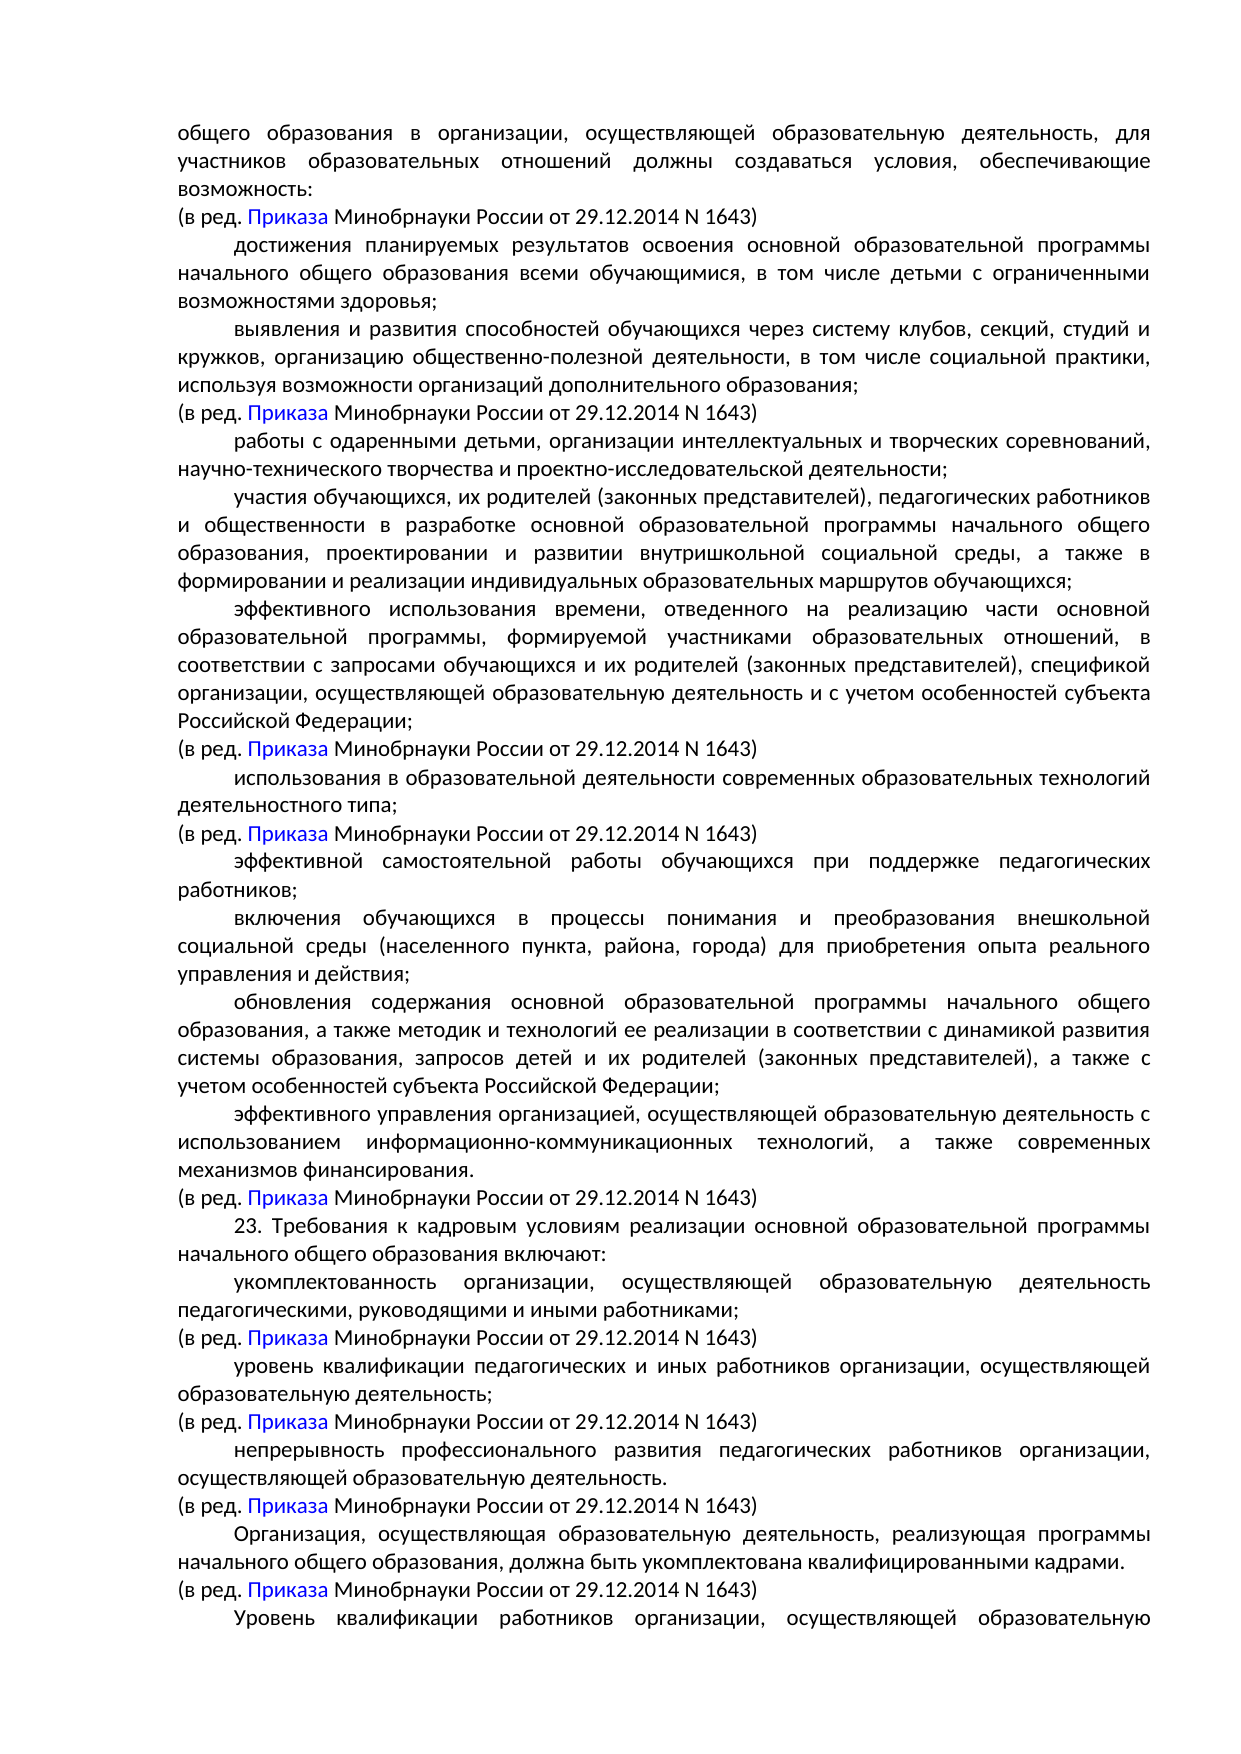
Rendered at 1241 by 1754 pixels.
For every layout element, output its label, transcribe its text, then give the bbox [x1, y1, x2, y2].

text (в ред. Приказа Минобрнауки России от 29.12.2014 N 1643) [177, 1407, 1152, 1435]
text (в ред. Приказа Минобрнауки России от 29.12.2014 N 1643) [177, 1323, 1152, 1351]
text укомплектованность организации, осуществляющей образовательную деятельность педагогическими, руководящими и иными работниками; [177, 1267, 1152, 1323]
text 23. Требования к кадровым условиям реализации основной образовательной программы начального общего образования включают: [177, 1211, 1152, 1267]
text (в ред. Приказа Минобрнауки России от 29.12.2014 N 1643) [177, 398, 1152, 426]
text использования в образовательной деятельности современных образовательных технологий деятельностного типа; [177, 763, 1152, 819]
text участия обучающихся, их родителей (законных представителей), педагогических работников и общественности в разработке основной образовательной программы начального общего образования, проектировании и развитии внутришкольной социальной среды, а также в формировании и реализации индивидуальных образовательных маршрутов обучающихся; [177, 482, 1152, 594]
text (в ред. Приказа Минобрнауки России от 29.12.2014 N 1643) [177, 1491, 1152, 1519]
text (в ред. Приказа Минобрнауки России от 29.12.2014 N 1643) [177, 202, 1152, 230]
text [177, 1603, 1152, 1631]
text включения обучающихся в процессы понимания и преобразования внешкольной социальной среды (населенного пункта, района, города) для приобретения опыта реального управления и действия; [177, 903, 1152, 987]
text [177, 118, 1152, 202]
text достижения планируемых результатов освоения основной образовательной программы начального общего образования всеми обучающимися, в том числе детьми с ограниченными возможностями здоровья; [177, 230, 1152, 314]
text эффективного управления организацией, осуществляющей образовательную деятельность с использованием информационно-коммуникационных технологий, а также современных механизмов финансирования. [177, 1099, 1152, 1183]
text (в ред. Приказа Минобрнауки России от 29.12.2014 N 1643) [177, 734, 1152, 763]
text (в ред. Приказа Минобрнауки России от 29.12.2014 N 1643) [177, 1183, 1152, 1211]
text (в ред. Приказа Минобрнауки России от 29.12.2014 N 1643) [177, 1575, 1152, 1603]
text эффективного использования времени, отведенного на реализацию части основной образовательной программы, формируемой участниками образовательных отношений, в соответствии с запросами обучающихся и их родителей (законных представителей), спецификой организации, осуществляющей образовательную деятельность и с учетом особенностей субъекта Российской Федерации; [177, 594, 1152, 734]
text выявления и развития способностей обучающихся через систему клубов, секций, студий и кружков, организацию общественно-полезной деятельности, в том числе социальной практики, используя возможности организаций дополнительного образования; [177, 314, 1152, 398]
text эффективной самостоятельной работы обучающихся при поддержке педагогических работников; [177, 847, 1152, 903]
text непрерывность профессионального развития педагогических работников организации, осуществляющей образовательную деятельность. [177, 1435, 1152, 1491]
text Организация, осуществляющая образовательную деятельность, реализующая программы начального общего образования, должна быть укомплектована квалифицированными кадрами. [177, 1519, 1152, 1575]
text (в ред. Приказа Минобрнауки России от 29.12.2014 N 1643) [177, 819, 1152, 847]
text работы с одаренными детьми, организации интеллектуальных и творческих соревнований, научно-технического творчества и проектно-исследовательской деятельности; [177, 426, 1152, 482]
text обновления содержания основной образовательной программы начального общего образования, а также методик и технологий ее реализации в соответствии с динамикой развития системы образования, запросов детей и их родителей (законных представителей), а также с учетом особенностей субъекта Российской Федерации; [177, 987, 1152, 1099]
text уровень квалификации педагогических и иных работников организации, осуществляющей образовательную деятельность; [177, 1351, 1152, 1407]
